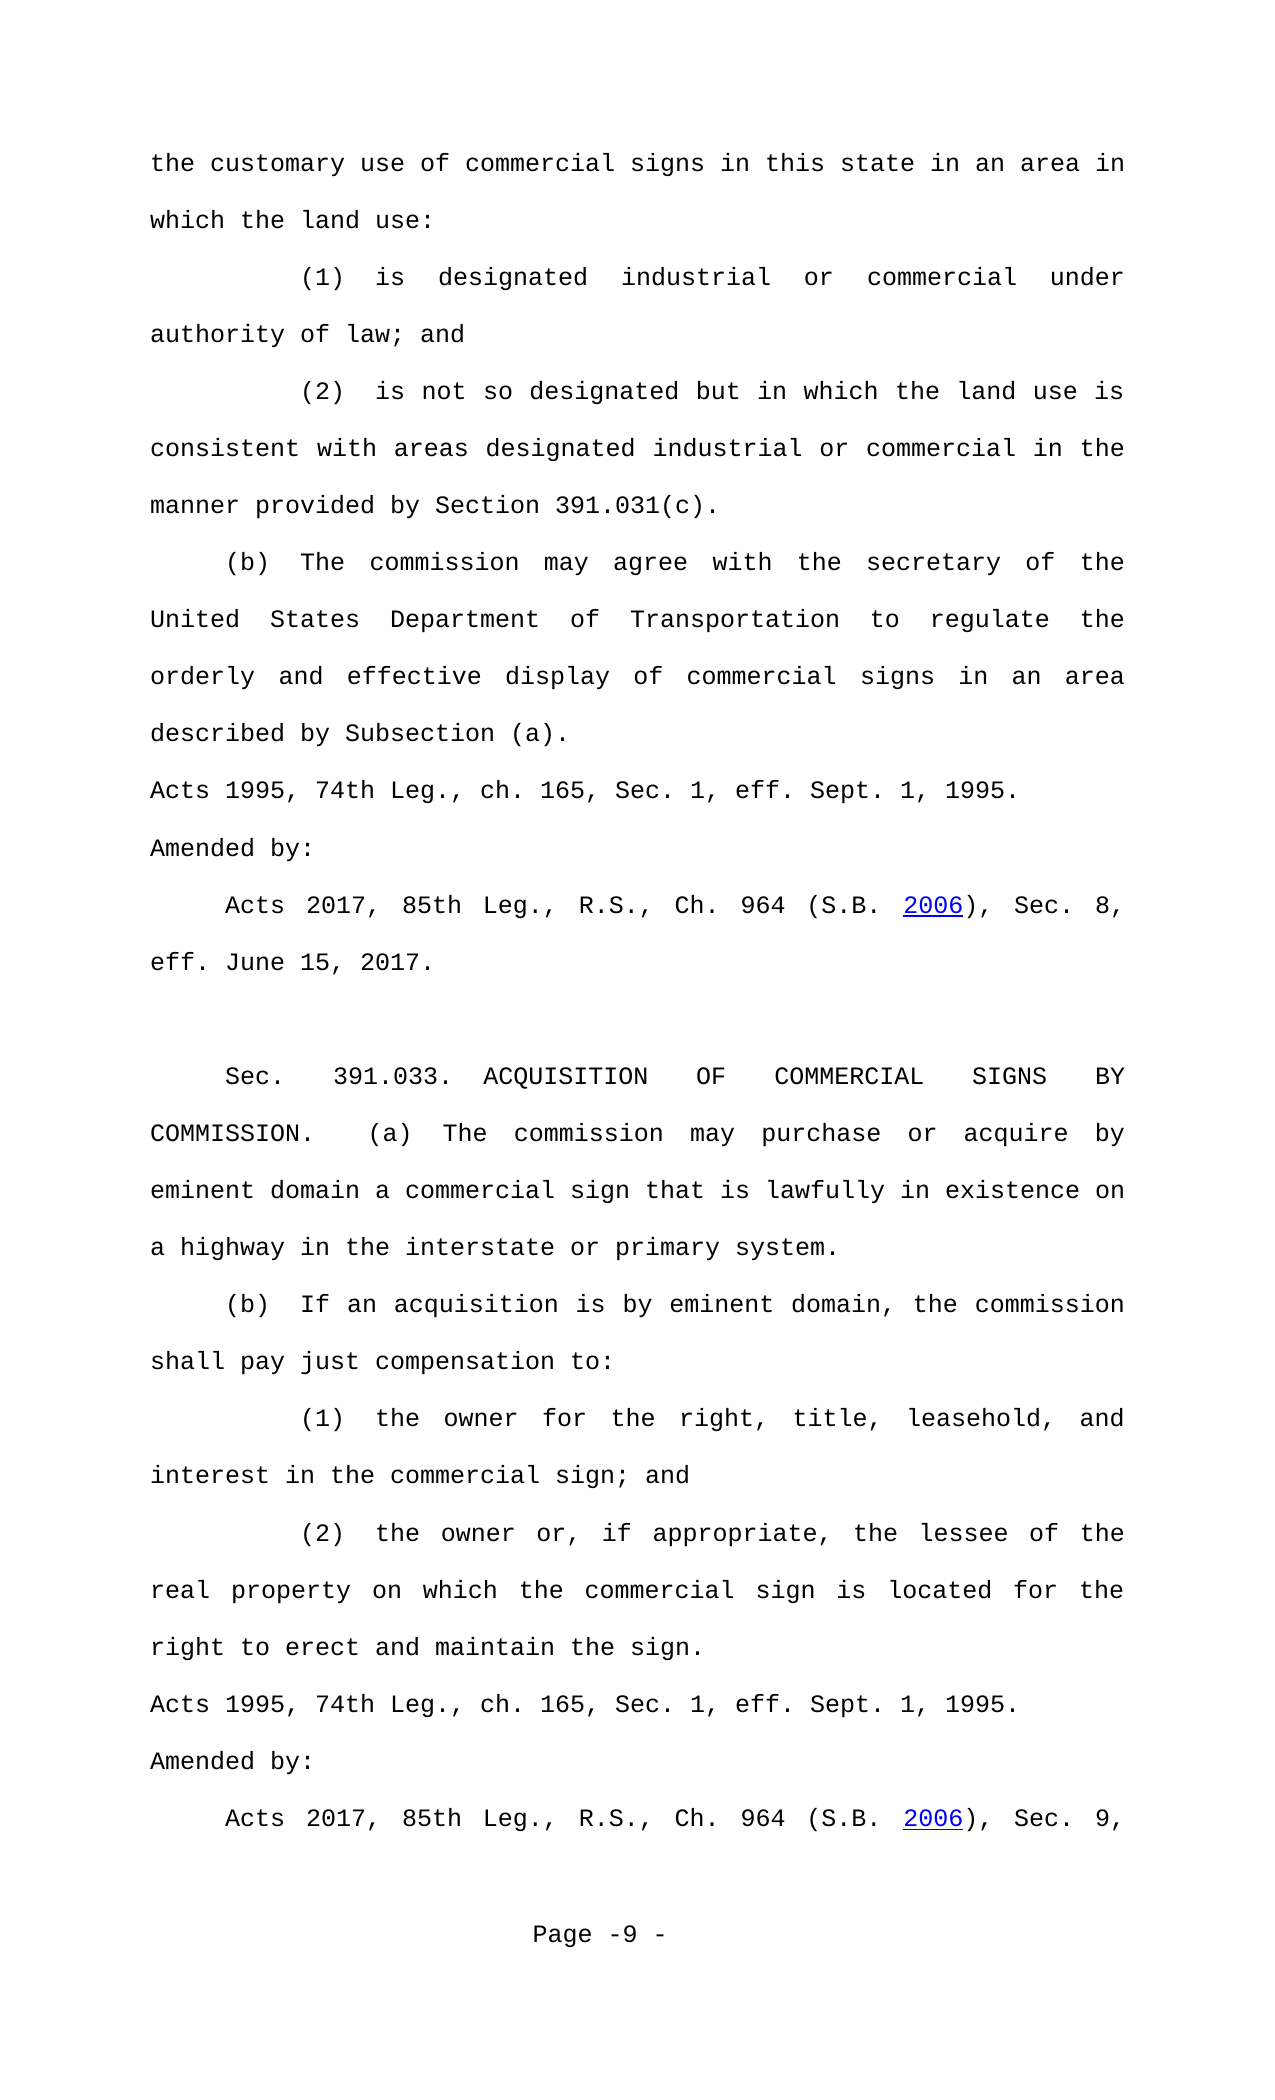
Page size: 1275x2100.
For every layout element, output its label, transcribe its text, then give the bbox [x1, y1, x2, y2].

text Amended by: [150, 835, 1125, 863]
text (b) The commission may agree with the secretary of the United States Department of Transportation to regulate the orderly and effective display of commercial signs in an area described by Subsection (a). [150, 549, 1125, 749]
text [150, 1805, 1125, 1834]
text Acts 1995, 74th Leg., ch. 165, Sec. 1, eff. Sept. 1, 1995. [150, 778, 1125, 806]
text (1) is designated industrial or commercial under authority of law; and [150, 264, 1125, 350]
text Acts 2017, 85th Leg., R.S., Ch. 964 (S.B. 2006), Sec. 8, eff. June 15, 2017. [150, 892, 1125, 978]
text Sec. 391.033. ACQUISITION OF COMMERCIAL SIGNS BY COMMISSION. (a) The commission may purchase or acquire by eminent domain a commercial sign that is lawfully in existence on a highway in the interstate or primary system. [150, 1063, 1125, 1263]
text (b) If an acquisition is by eminent domain, the commission shall pay just compensation to: [150, 1292, 1125, 1377]
text Acts 1995, 74th Leg., ch. 165, Sec. 1, eff. Sept. 1, 1995. [150, 1691, 1125, 1720]
text (2) is not so designated but in which the land use is consistent with areas designated industrial or commercial in the manner provided by Section 391.031(c). [150, 378, 1125, 521]
text Amended by: [150, 1748, 1125, 1777]
text (1) the owner for the right, title, leasehold, and interest in the commercial sign; and [150, 1406, 1125, 1491]
text (2) the owner or, if appropriate, the lessee of the real property on which the commercial sign is located for the right to erect and maintain the sign. [150, 1520, 1125, 1663]
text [150, 150, 1125, 236]
